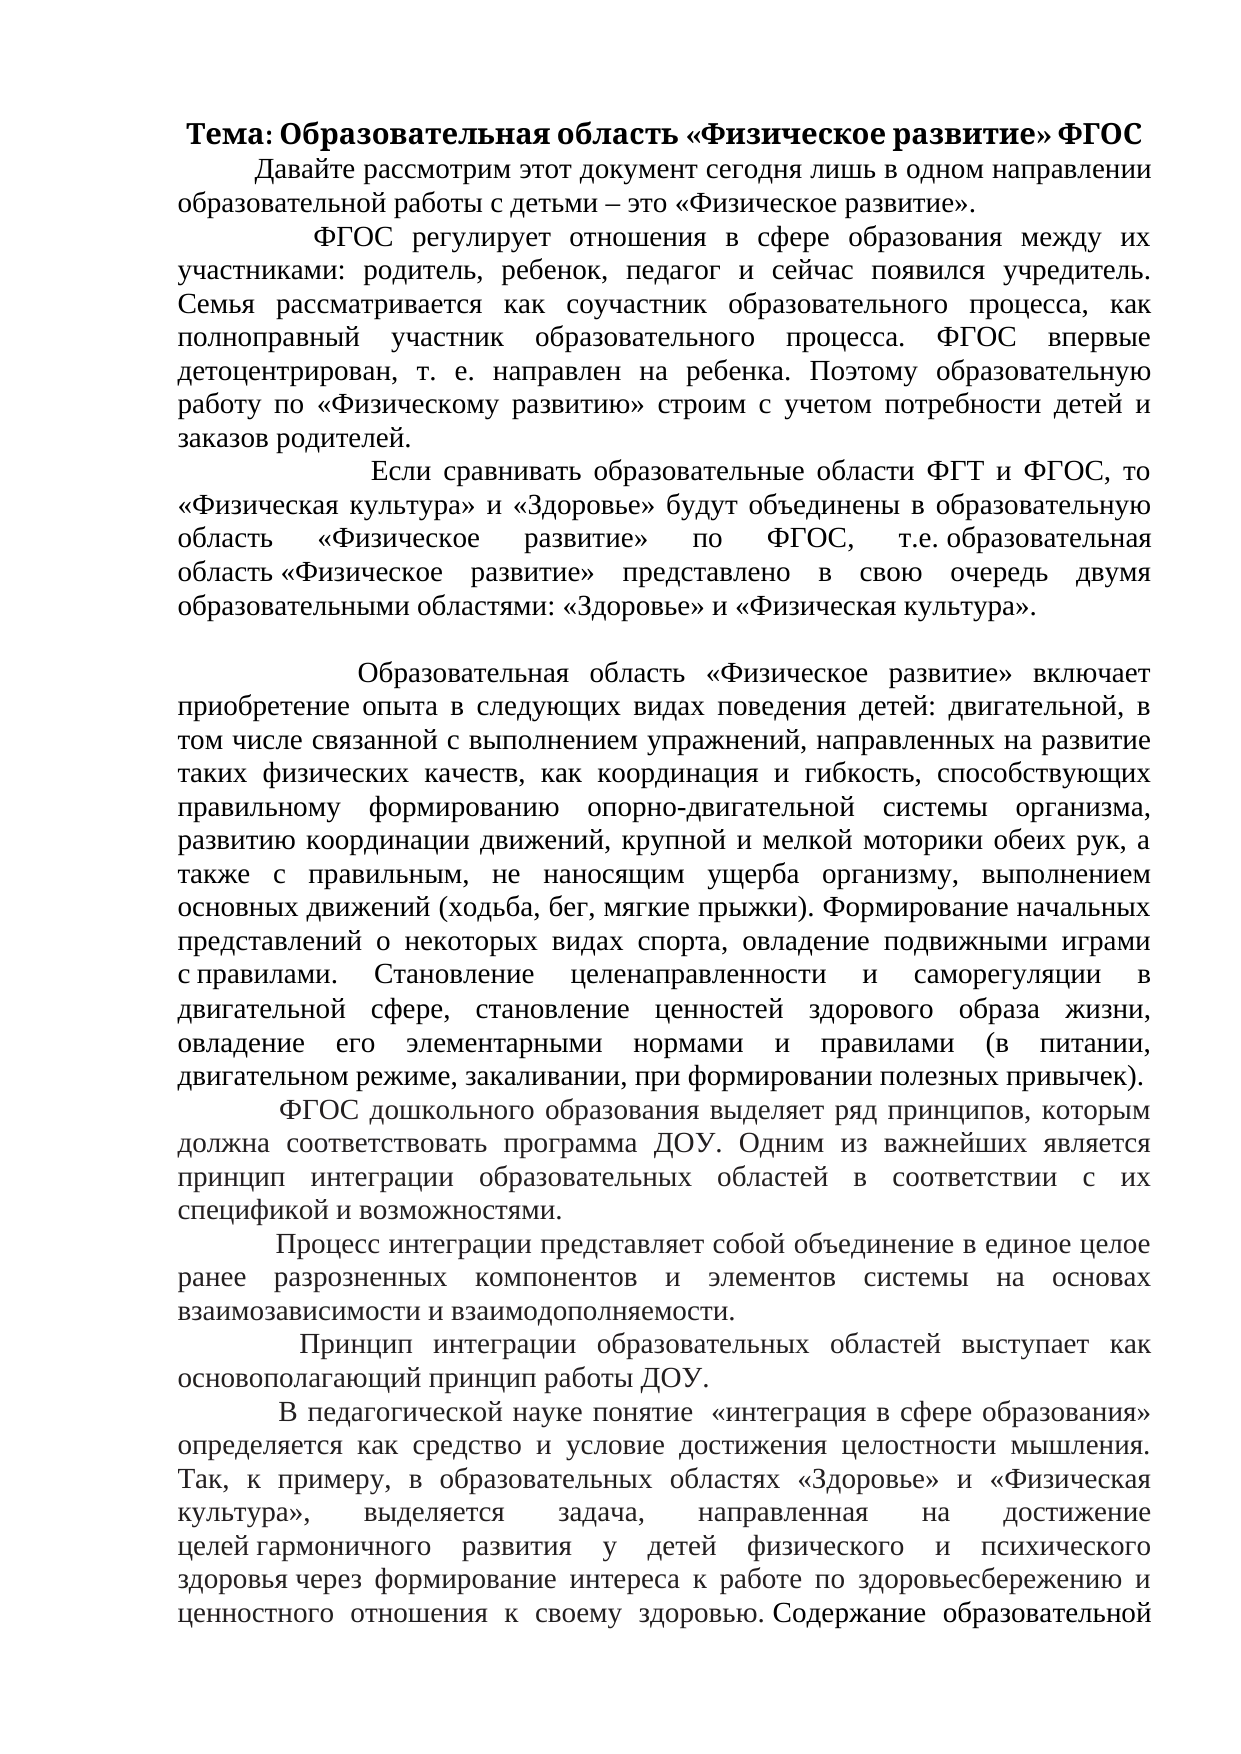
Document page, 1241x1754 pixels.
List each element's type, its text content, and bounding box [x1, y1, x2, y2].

text ФГОС дошкольного образования выделяет ряд принципов, которым должна соответствовать программа ДОУ. Одним из важнейших является принцип интеграции образовательных областей в соответствии с их спецификой и возможностями. [177, 1092, 1152, 1226]
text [177, 1394, 1152, 1628]
text Тема: Образовательная область «Физическое развитие» ФГОС [177, 118, 1152, 152]
text ФГОС регулирует отношения в сфере образования между их участниками: родитель, ребенок, педагог и сейчас появился учредитель. Семья рассматривается как соучастник образовательного процесса, как полноправный участник образовательного процесса. ФГОС впервые детоцентрирован, т. е. направлен на ребенка. Поэтому образовательную работу по «Физическому развитию» строим с учетом потребности детей и заказов родителей. [177, 219, 1152, 453]
text Процесс интеграции представляет собой объединение в единое целое ранее разрозненных компонентов и элементов системы на основах взаимозависимости и взаимодополняемости. [177, 1226, 1152, 1327]
text Если сравнивать образовательные области ФГТ и ФГОС, то «Физическая культура» и «Здоровье» будут объединены в образовательную область «Физическое развитие» по ФГОС, т.е. образовательная область «Физическое развитие» представлено в свою очередь двумя образовательными областями: «Здоровье» и «Физическая культура». [177, 453, 1152, 621]
text Давайте рассмотрим этот документ сегодня лишь в одном направлении образовательной работы с детьми – это «Физическое развитие». [177, 152, 1152, 219]
text Образовательная область «Физическое развитие» включает приобретение опыта в следующих видах поведения детей: двигательной, в том числе связанной с выполнением упражнений, направленных на развитие таких физических качеств, как координация и гибкость, способствующих правильному формированию опорно-двигательной системы организма, развитию координации движений, крупной и мелкой моторики обеих рук, а также с правильным, не наносящим ущерба организму, выполнением основных движений (ходьба, бег, мягкие прыжки). Формирование начальных представлений о некоторых видах спорта, овладение подвижными играми с правилами. Становление целенаправленности и саморегуляции в двигательной сфере, становление ценностей здорового образа жизни, овладение его элементарными нормами и правилами (в питании, двигательном режиме, закаливании, при формировании полезных привычек). [177, 655, 1152, 1092]
text Принцип интеграции образовательных областей выступает как основополагающий принцип работы ДОУ. [177, 1327, 1152, 1394]
